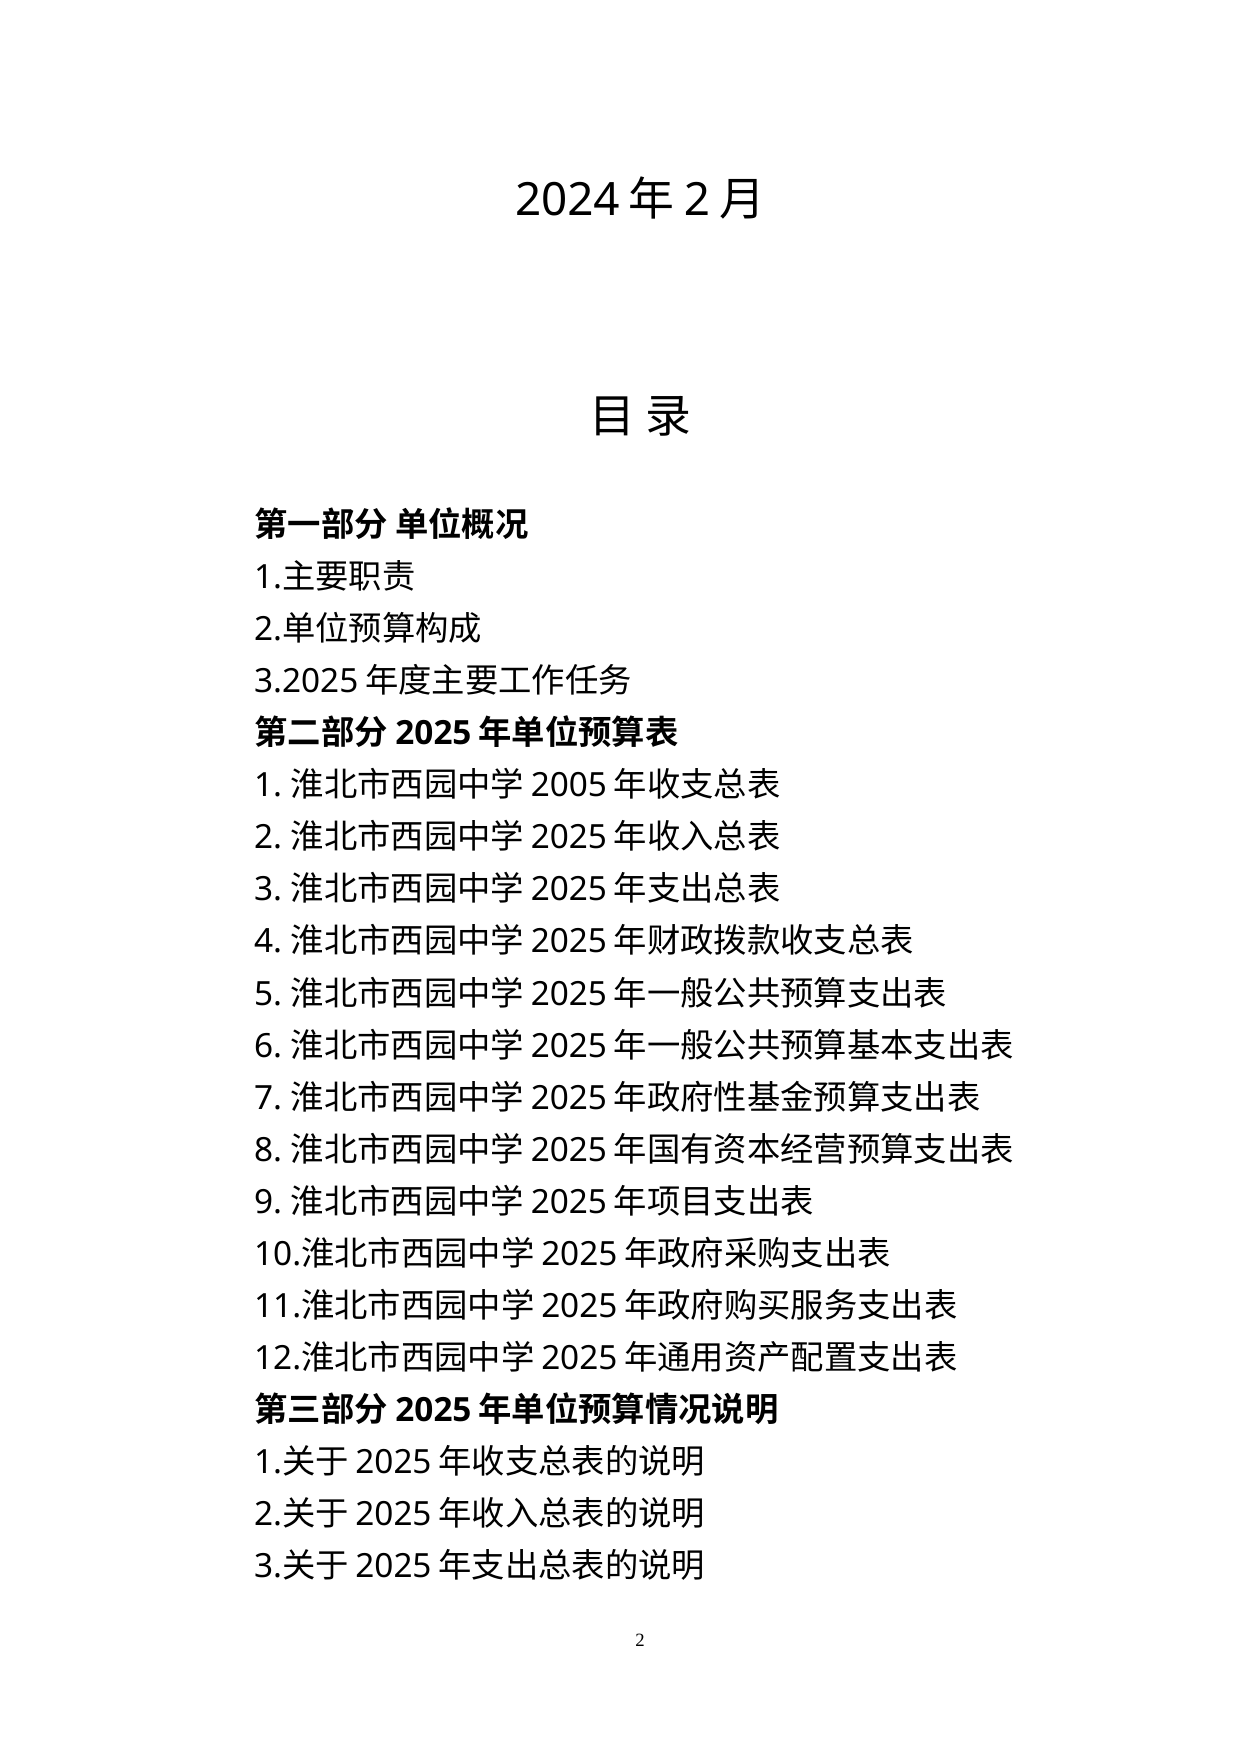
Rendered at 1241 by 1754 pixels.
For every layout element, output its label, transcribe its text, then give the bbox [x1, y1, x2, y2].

text 2.单位预算构成 [187, 599, 1092, 651]
text 6. 淮北市西园中学2025年一般公共预算基本支出表 [187, 1015, 1092, 1067]
text 第一部分 单位概况 [187, 494, 1092, 547]
text 12.淮北市西园中学2025年通用资产配置支出表 [187, 1328, 1092, 1380]
text 2024年2月 [187, 162, 1092, 228]
text 1.关于2025年收支总表的说明 [187, 1432, 1092, 1484]
text 7. 淮北市西园中学2025年政府性基金预算支出表 [187, 1067, 1092, 1119]
text 5. 淮北市西园中学2025年一般公共预算支出表 [187, 963, 1092, 1015]
text 10.淮北市西园中学2025年政府采购支出表 [187, 1224, 1092, 1276]
text 3. 淮北市西园中学2025年支出总表 [187, 859, 1092, 911]
text 目 录 [187, 390, 1092, 442]
text 1. 淮北市西园中学2005年收支总表 [187, 755, 1092, 807]
text 1.主要职责 [187, 547, 1092, 599]
text 3.关于2025年支出总表的说明 [187, 1536, 1092, 1588]
text 第二部分 2025年单位预算表 [187, 703, 1092, 755]
text 4. 淮北市西园中学2025年财政拨款收支总表 [187, 911, 1092, 963]
text 9. 淮北市西园中学2025年项目支出表 [187, 1172, 1092, 1224]
text 2. 淮北市西园中学2025年收入总表 [187, 807, 1092, 859]
text 3.2025年度主要工作任务 [187, 651, 1092, 703]
text 2.关于2025年收入总表的说明 [187, 1484, 1092, 1536]
text 8. 淮北市西园中学2025年国有资本经营预算支出表 [187, 1119, 1092, 1172]
text 11.淮北市西园中学2025年政府购买服务支出表 [187, 1276, 1092, 1328]
text 第三部分 2025年单位预算情况说明 [187, 1380, 1092, 1432]
